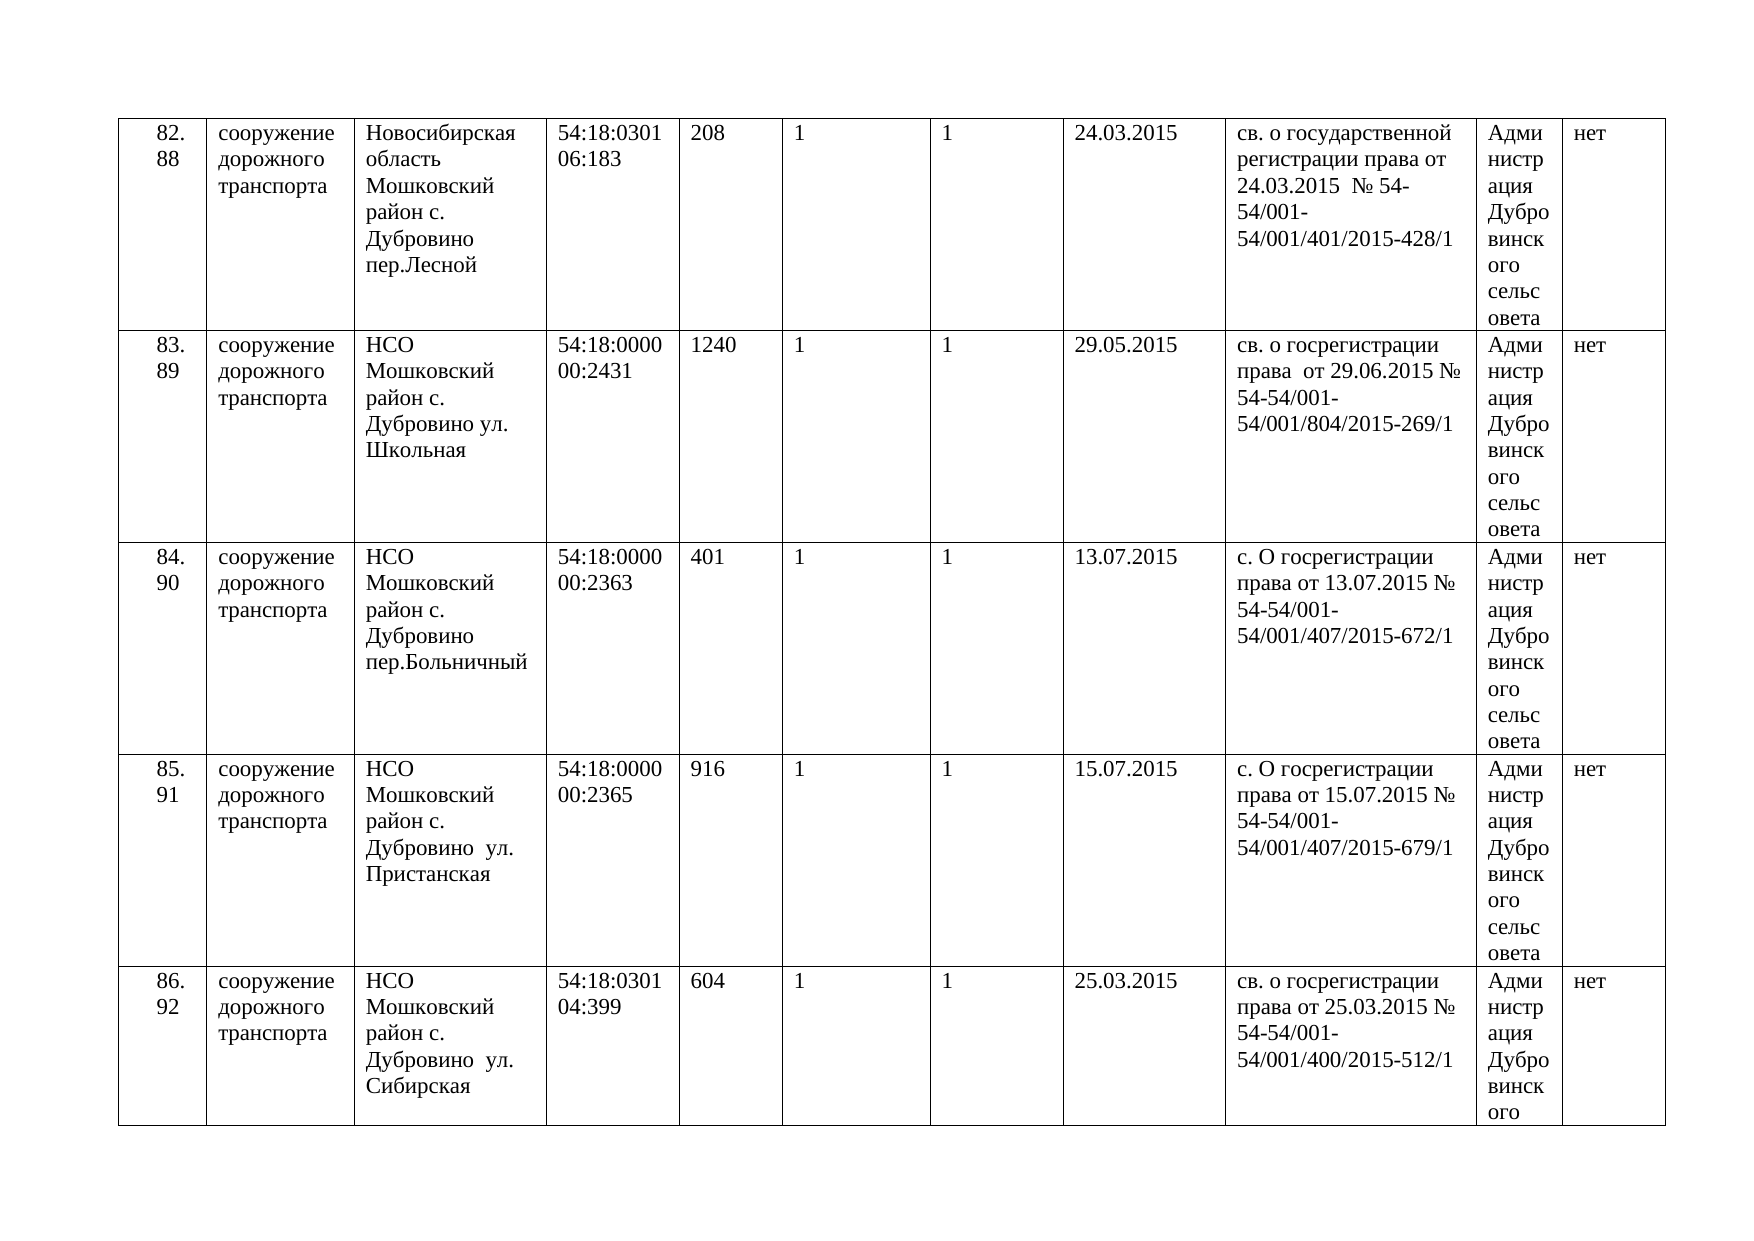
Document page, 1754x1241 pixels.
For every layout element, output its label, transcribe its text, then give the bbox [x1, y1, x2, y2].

table_cell НСО Мошковский район с. Дубровино пер.Больничный [355, 543, 546, 754]
table_cell 13.07.2015 [1064, 543, 1225, 754]
table_cell 401 [680, 543, 782, 754]
table_cell 92 [119, 967, 206, 1125]
table_cell 25.03.2015 [1064, 967, 1225, 1125]
table_cell 89 [119, 331, 206, 542]
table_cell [355, 967, 546, 1125]
table_cell нет [1563, 119, 1665, 330]
table_cell 54:18:000000:2365 [547, 755, 679, 966]
table_cell НСО Мошковский район с. Дубровино ул. Школьная [355, 331, 546, 542]
table_cell 90 [119, 543, 206, 754]
table_cell сооружение дорожного транспорта [207, 331, 354, 542]
table_cell Администрация Дубровинского сельсовета [1477, 755, 1562, 966]
table_cell 91 [119, 755, 206, 966]
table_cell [207, 119, 354, 330]
table_cell нет [1563, 543, 1665, 754]
table_cell 916 [680, 755, 782, 966]
table_cell Администрация Дубровинского сельсовета [1477, 331, 1562, 542]
table_cell нет [1563, 755, 1665, 966]
table_cell 1 [783, 119, 930, 330]
table_cell с. О госрегистрации права от 15.07.2015 № 54-54/001-54/001/407/2015-679/1 [1226, 755, 1476, 966]
table_cell 88 [119, 119, 206, 330]
table_cell 29.05.2015 [1064, 331, 1225, 542]
table_cell 1 [931, 119, 1063, 330]
table_cell 54:18:000000:2431 [547, 331, 679, 542]
table_cell 208 [680, 119, 782, 330]
table_cell нет [1563, 331, 1665, 542]
table_cell Новосибирская область Мошковский район с. Дубровино пер.Лесной [355, 119, 546, 330]
table_cell НСО Мошковский район с. Дубровино ул. Пристанская [355, 755, 546, 966]
table_cell Администрация Дубровинского сельсовета [1477, 543, 1562, 754]
table_cell сооружение дорожного транспорта [207, 755, 354, 966]
table_cell 1 [783, 755, 930, 966]
table_cell 1 [931, 967, 1063, 1125]
table_cell 1 [783, 543, 930, 754]
table_cell 1 [931, 331, 1063, 542]
table_cell 54:18:030106:183 [547, 119, 679, 330]
table_cell 604 [680, 967, 782, 1125]
table_cell 1 [783, 967, 930, 1125]
table_cell с. О госрегистрации права от 13.07.2015 № 54-54/001-54/001/407/2015-672/1 [1226, 543, 1476, 754]
table_cell 15.07.2015 [1064, 755, 1225, 966]
table_cell 24.03.2015 [1064, 119, 1225, 330]
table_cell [1477, 119, 1562, 330]
table_cell св. о государственной регистрации права от 24.03.2015 № 54-54/001-54/001/401/2015-428/1 [1226, 119, 1476, 330]
table_cell нет [1563, 967, 1665, 1125]
table_cell 54:18:030104:399 [547, 967, 679, 1125]
table_cell 1 [931, 755, 1063, 966]
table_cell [207, 967, 354, 1125]
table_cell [1477, 967, 1562, 1125]
table_cell св. о госрегистрации права от 29.06.2015 № 54-54/001-54/001/804/2015-269/1 [1226, 331, 1476, 542]
table_cell 1 [783, 331, 930, 542]
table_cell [1226, 967, 1476, 1125]
table_cell сооружение дорожного транспорта [207, 543, 354, 754]
table_cell 1 [931, 543, 1063, 754]
table_cell 54:18:000000:2363 [547, 543, 679, 754]
table_cell 1240 [680, 331, 782, 542]
